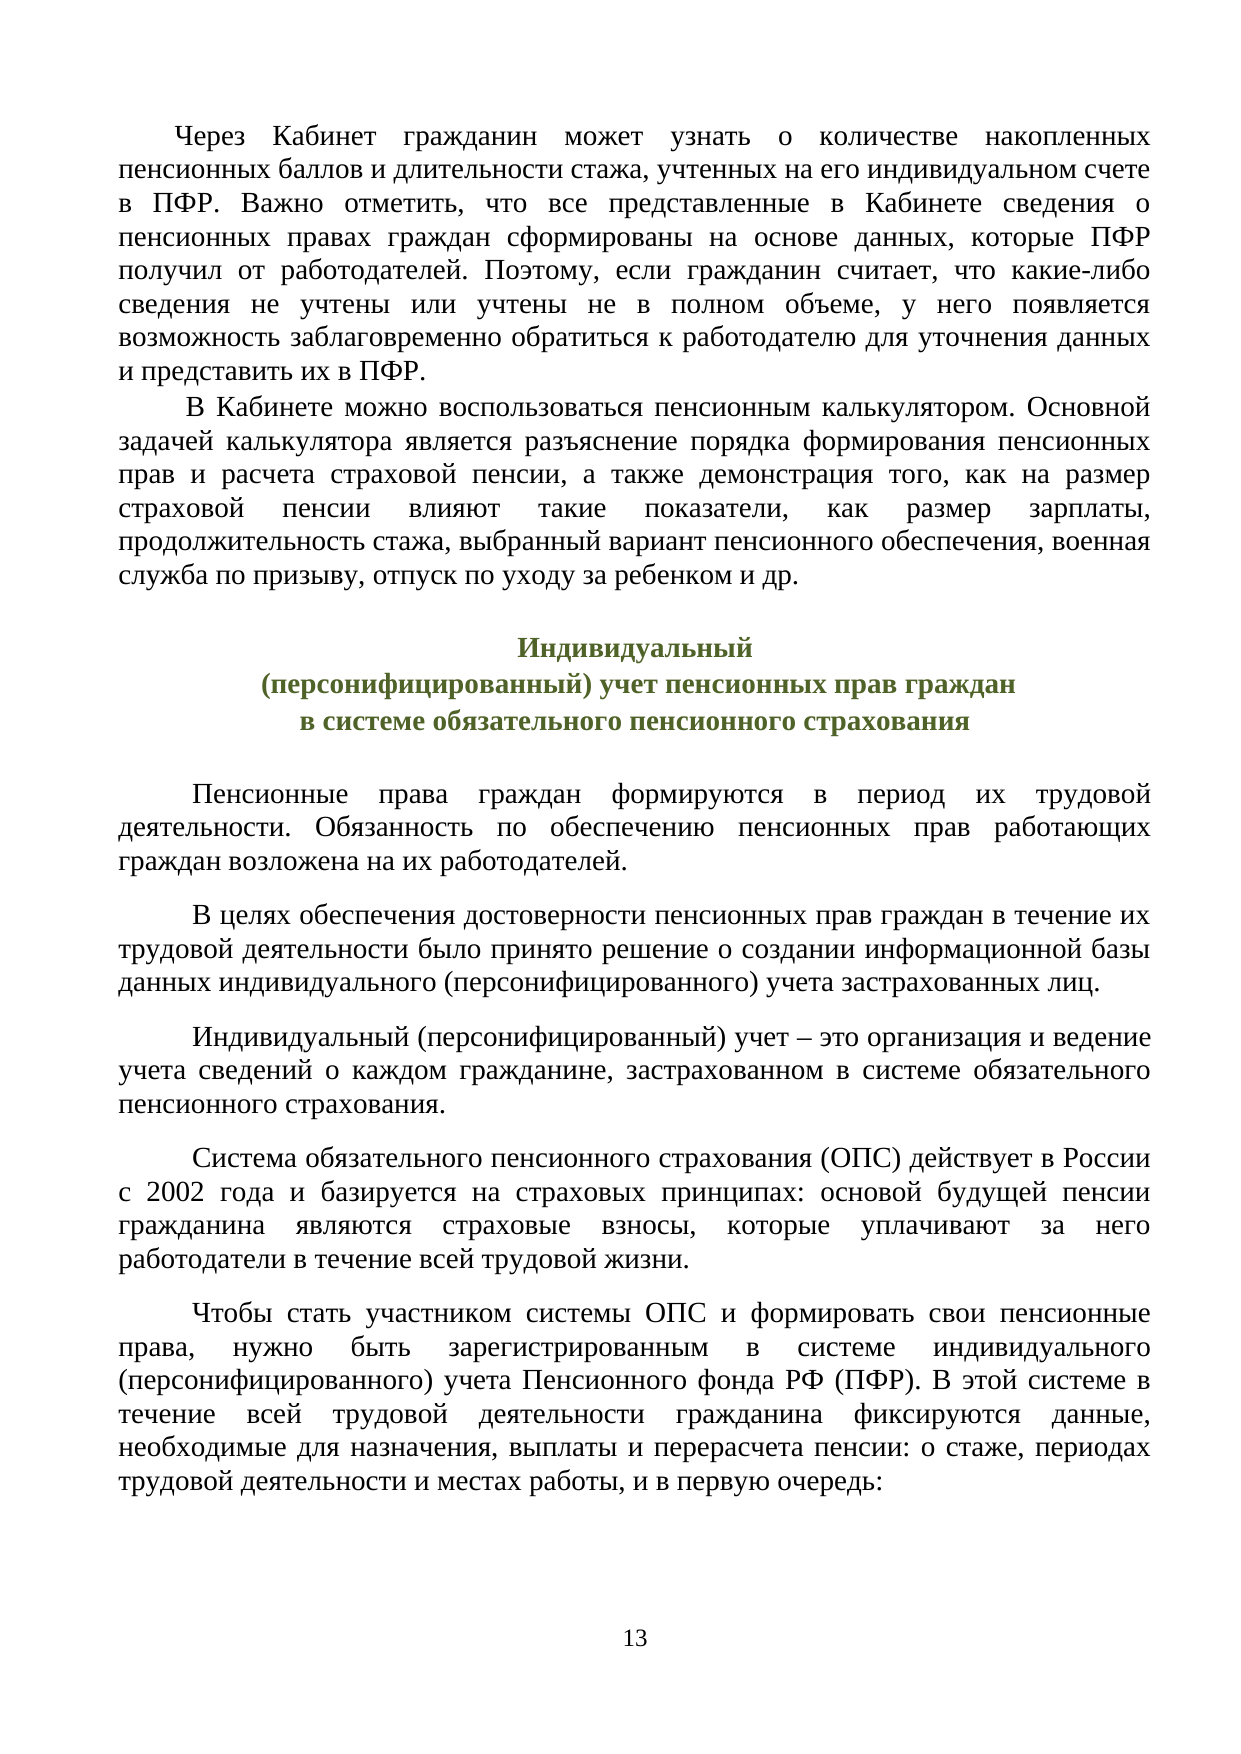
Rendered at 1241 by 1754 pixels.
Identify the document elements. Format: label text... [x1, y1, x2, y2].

text Чтобы стать участником системы ОПС и формировать свои пенсионные права, нужно быть зарегистрированным в системе индивидуального (персонифицированного) учета Пенсионного фонда РФ (ПФР). В этой системе в течение всей трудовой деятельности гражданина фиксируются данные, необходимые для назначения, выплаты и перерасчета пенсии: о стаже, периодах трудовой деятельности и местах работы, и в первую очередь: [118, 1295, 1152, 1496]
text Пенсионные права граждан формируются в период их трудовой деятельности. Обязанность по обеспечению пенсионных прав работающих граждан возложена на их работодателей. [118, 776, 1152, 876]
text В Кабинете можно воспользоваться пенсионным калькулятором. Основной задачей калькулятора является разъяснение порядка формирования пенсионных прав и расчета страховой пенсии, а также демонстрация того, как на размер страховой пенсии влияют такие показатели, как размер зарплаты, продолжительность стажа, выбранный вариант пенсионного обеспечения, военная служба по призыву, отпуск по уходу за ребенком и др. [118, 389, 1152, 591]
text в системе обязательного пенсионного страхования [118, 703, 1152, 736]
text Индивидуальный [118, 630, 1152, 663]
text В целях обеспечения достоверности пенсионных прав граждан в течение их трудовой деятельности было принято решение о создании информационной базы данных индивидуального (персонифицированного) учета застрахованных лиц. [118, 897, 1152, 998]
text Система обязательного пенсионного страхования (ОПС) действует в России с 2002 года и базируется на страховых принципах: основой будущей пенсии гражданина являются страховые взносы, которые уплачивают за него работодатели в течение всей трудовой жизни. [118, 1140, 1152, 1274]
text Индивидуальный (персонифицированный) учет – это организация и ведение учета сведений о каждом гражданине, застрахованном в системе обязательного пенсионного страхования. [118, 1019, 1152, 1119]
text Через Кабинет гражданин может узнать о количестве накопленных пенсионных баллов и длительности стажа, учтенных на его индивидуальном счете в ПФР. Важно отметить, что все представленные в Кабинете сведения о пенсионных правах граждан сформированы на основе данных, которые ПФР получил от работодателей. Поэтому, если гражданин считает, что какие-либо сведения не учтены или учтены не в полном объеме, у него появляется возможность заблаговременно обратиться к работодателю для уточнения данных и представить их в ПФР. [118, 118, 1152, 386]
text (персонифицированный) учет пенсионных прав граждан [118, 666, 1152, 700]
